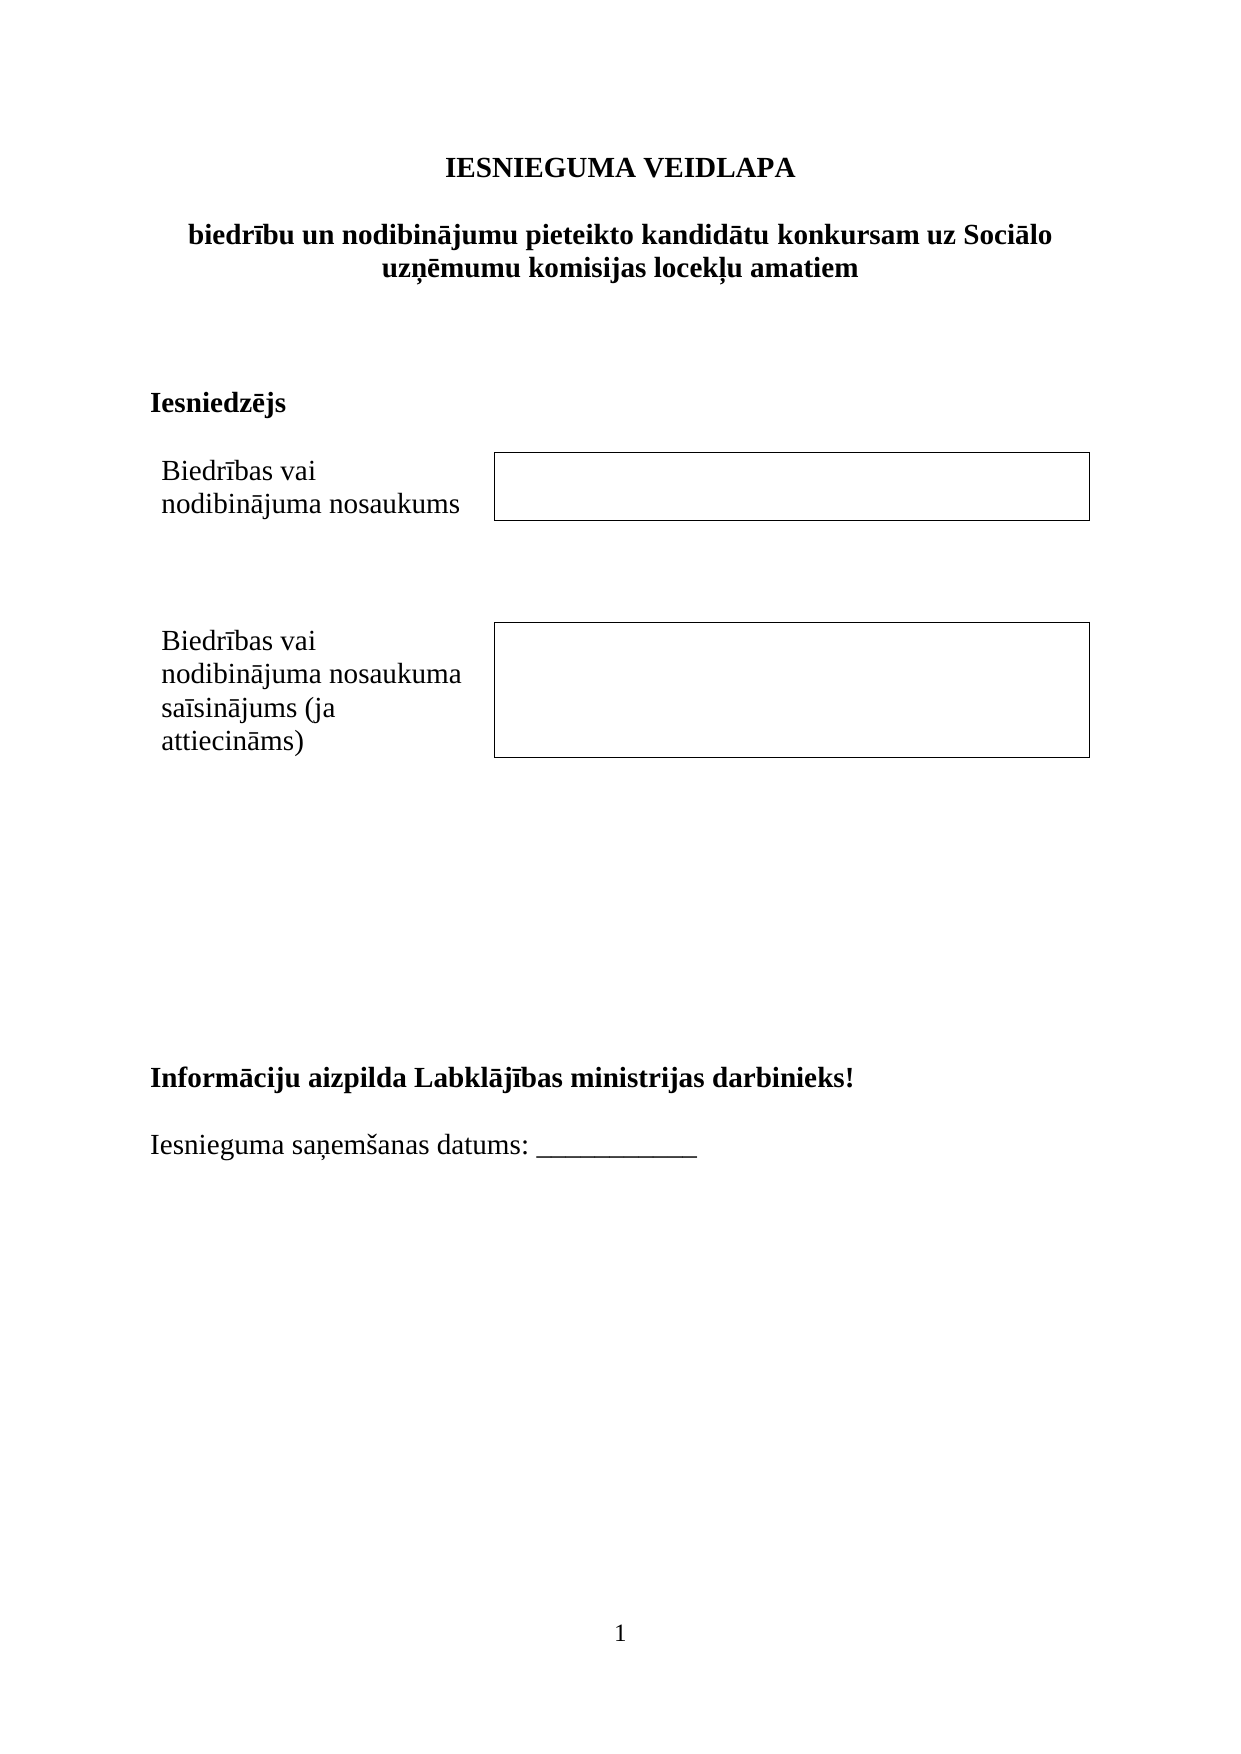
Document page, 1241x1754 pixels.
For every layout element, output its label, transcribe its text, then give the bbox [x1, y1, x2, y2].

table_header [495, 623, 1089, 757]
text Informāciju aizpilda Labklājības ministrijas darbinieks! [150, 1060, 1090, 1093]
table_header Biedrības vai nodibinājuma nosaukuma saīsinājums (ja attiecināms) [150, 622, 494, 757]
text biedrību un nodibinājumu pieteikto kandidātu konkursam uz Sociālo uzņēmumu komisijas locekļu amatiem [150, 217, 1090, 284]
text IESNIEGUMA VEIDLAPA [150, 150, 1090, 183]
table_header Biedrības vai nodibinājuma nosaukums [150, 452, 494, 520]
table_header [495, 453, 1089, 520]
text Iesnieguma saņemšanas datums: ___________ [150, 1127, 1090, 1160]
text Iesniedzējs [150, 385, 1090, 418]
